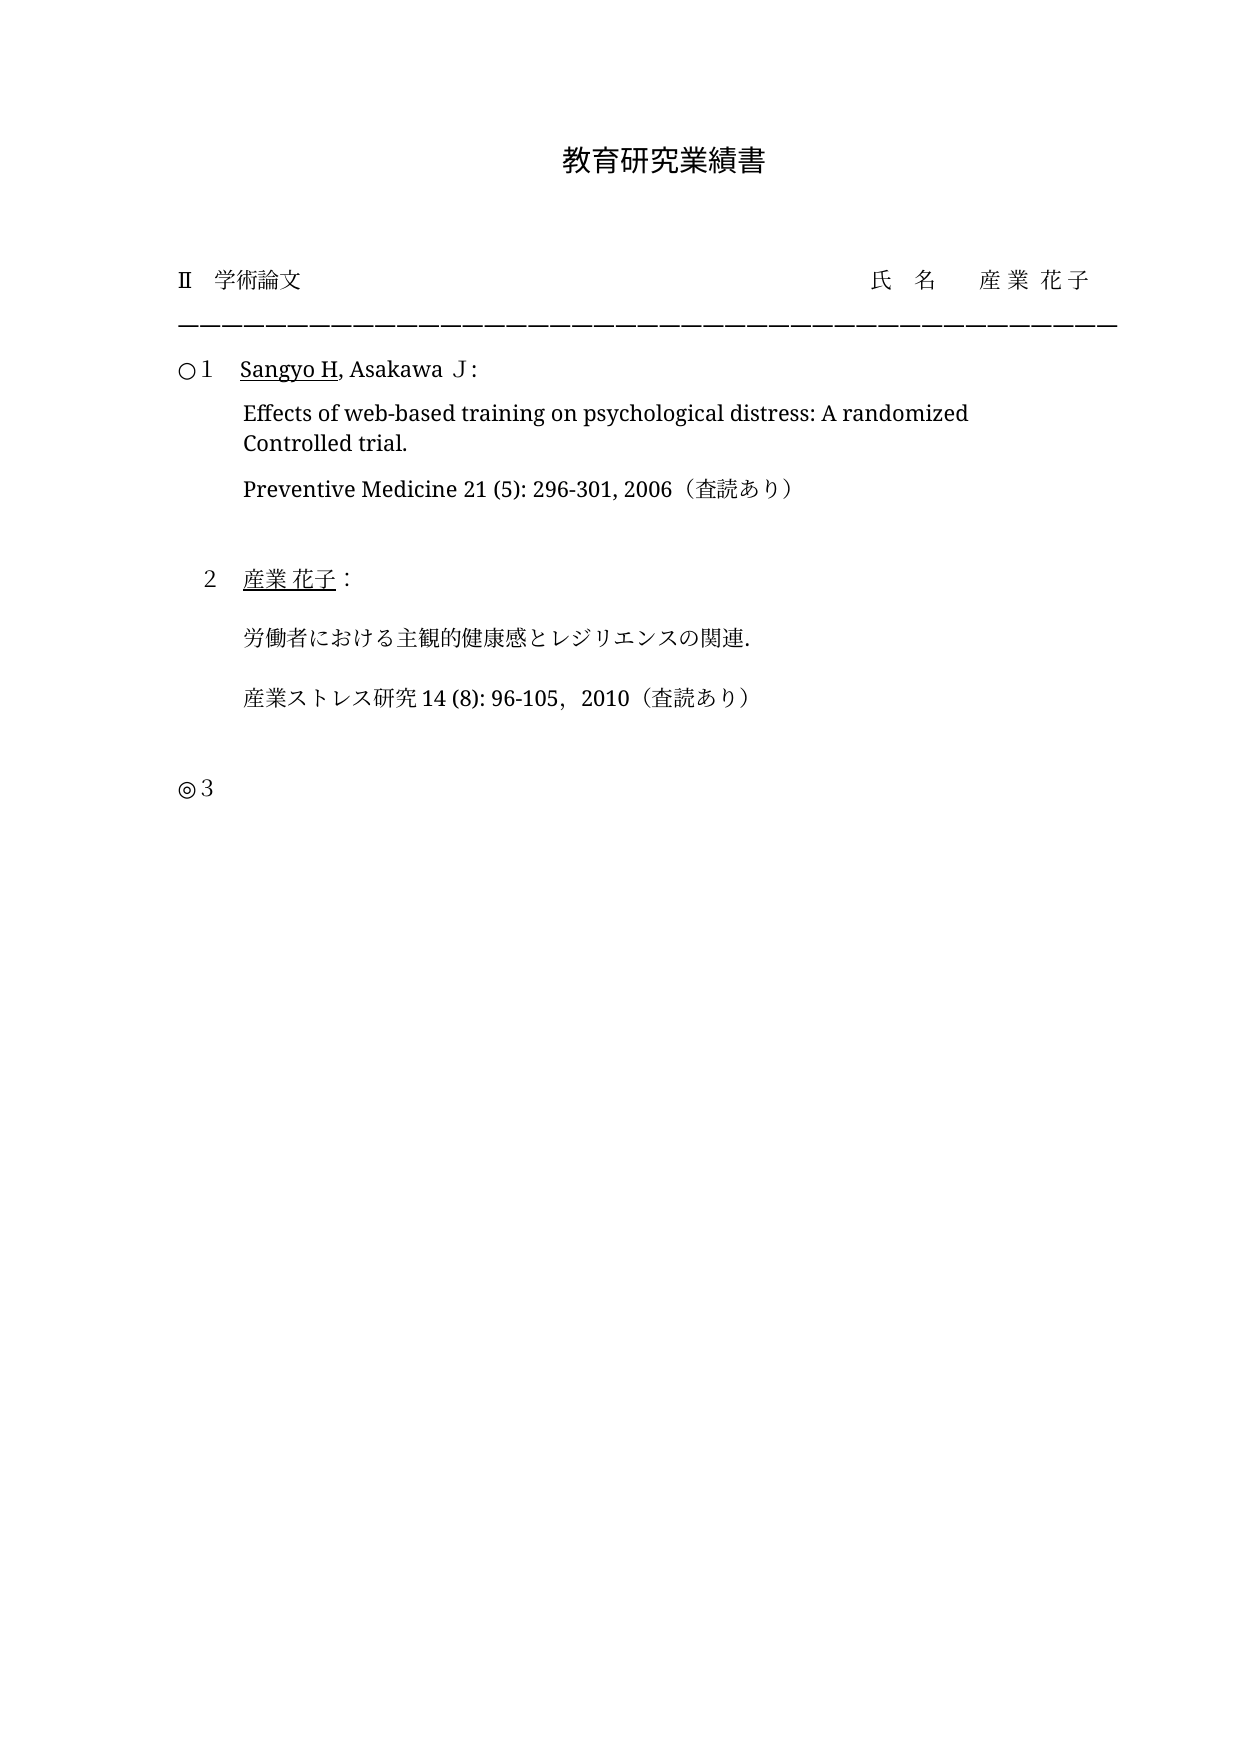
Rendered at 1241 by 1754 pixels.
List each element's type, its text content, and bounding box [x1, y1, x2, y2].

text Effects of web-based training on psychological distress: A randomized [177, 398, 1151, 428]
text Ⅱ 学術論文 氏 名 産 業 花 子 [177, 249, 1151, 309]
text 労働者における主観的健康感とレジリエンスの関連. [177, 608, 1151, 667]
text 教育研究業績書 [177, 129, 1151, 189]
text ２ 産業 花子： [177, 548, 1151, 608]
text 産業ストレス研究14 (8): 96-105，2010（査読あり） [177, 667, 1151, 727]
text ——————————————————————————————————————————— [177, 309, 1151, 338]
text Preventive Medicine 21 (5): 296-301, 2006（査読あり） [177, 458, 1151, 518]
text Controlled trial. [177, 428, 1151, 458]
text ◎３ [177, 757, 1151, 817]
text ○１ Sangyo H, Asakawa Ｊ: [177, 338, 1151, 398]
